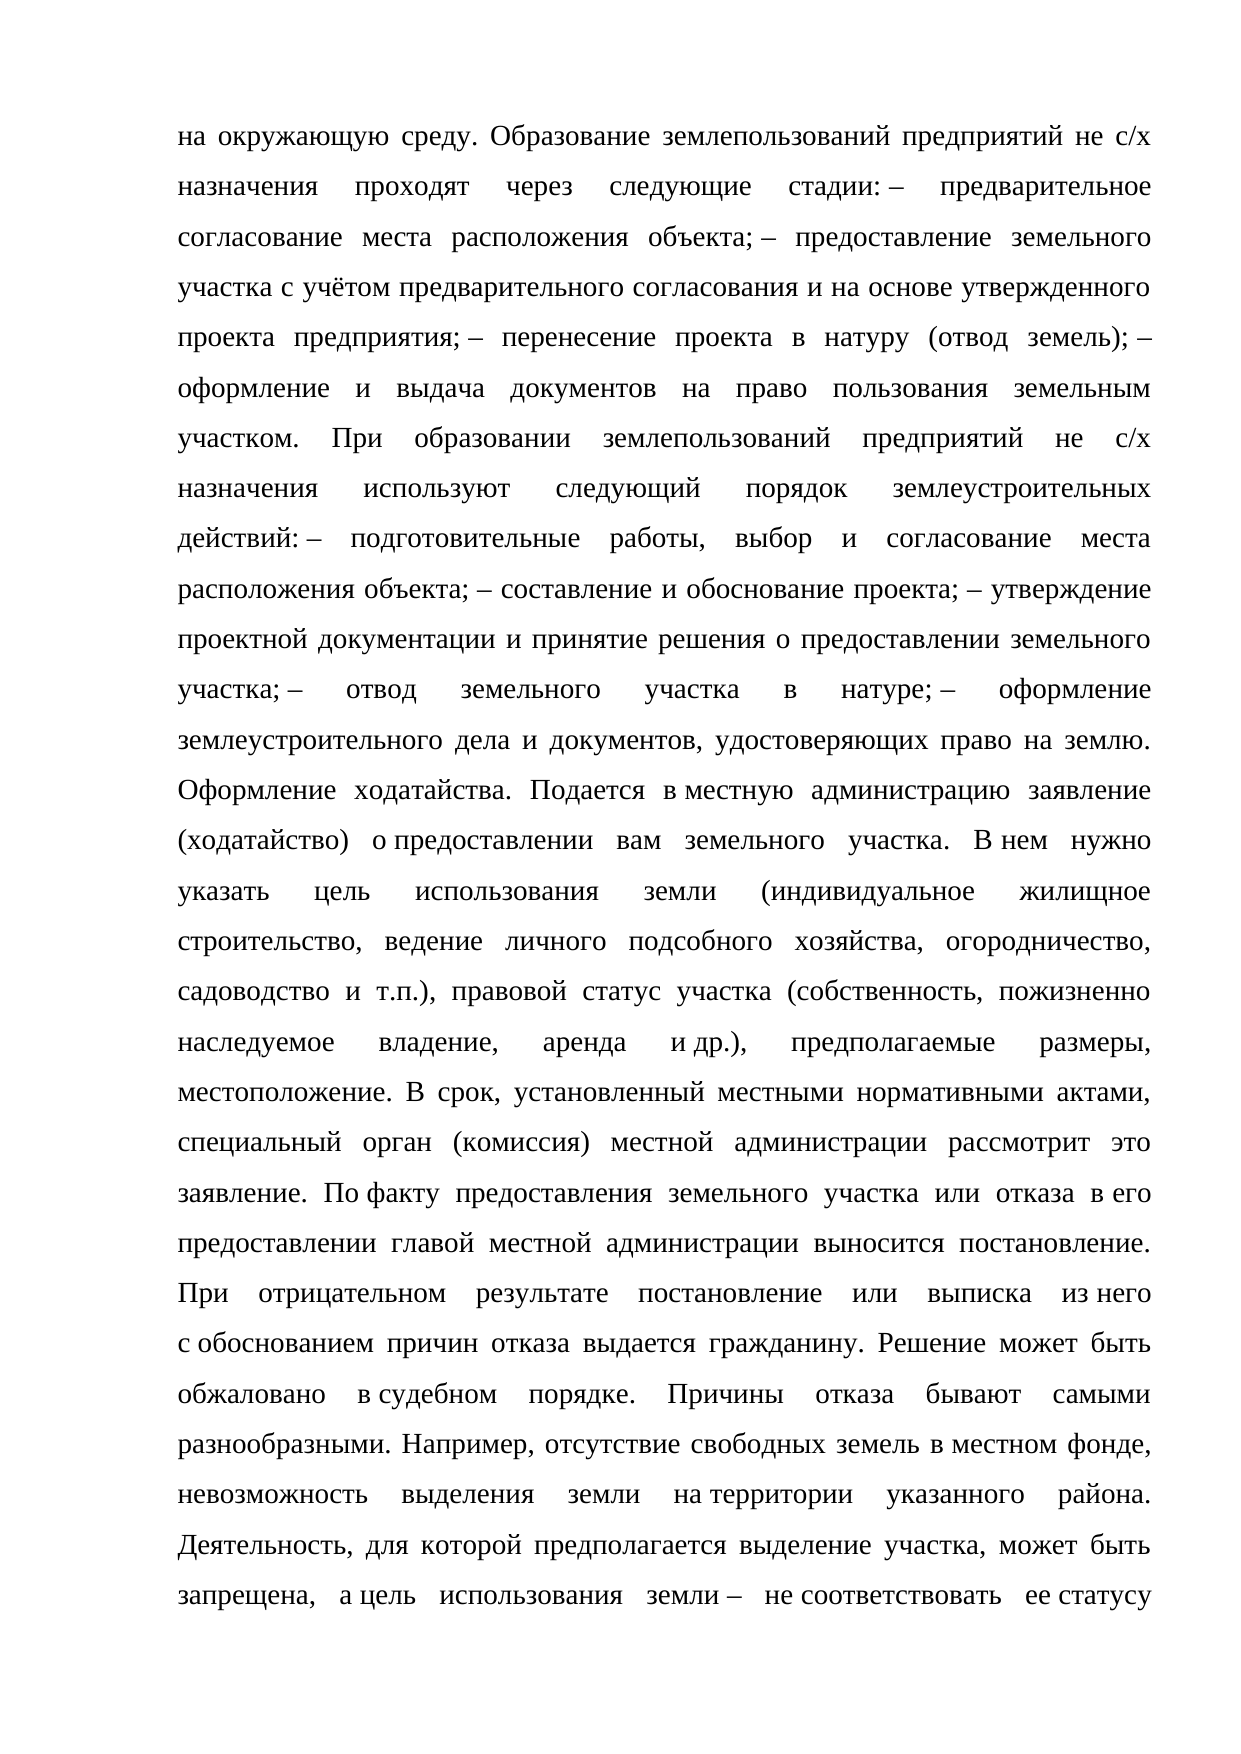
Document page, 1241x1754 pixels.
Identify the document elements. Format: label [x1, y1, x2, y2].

text [177, 118, 1152, 1611]
